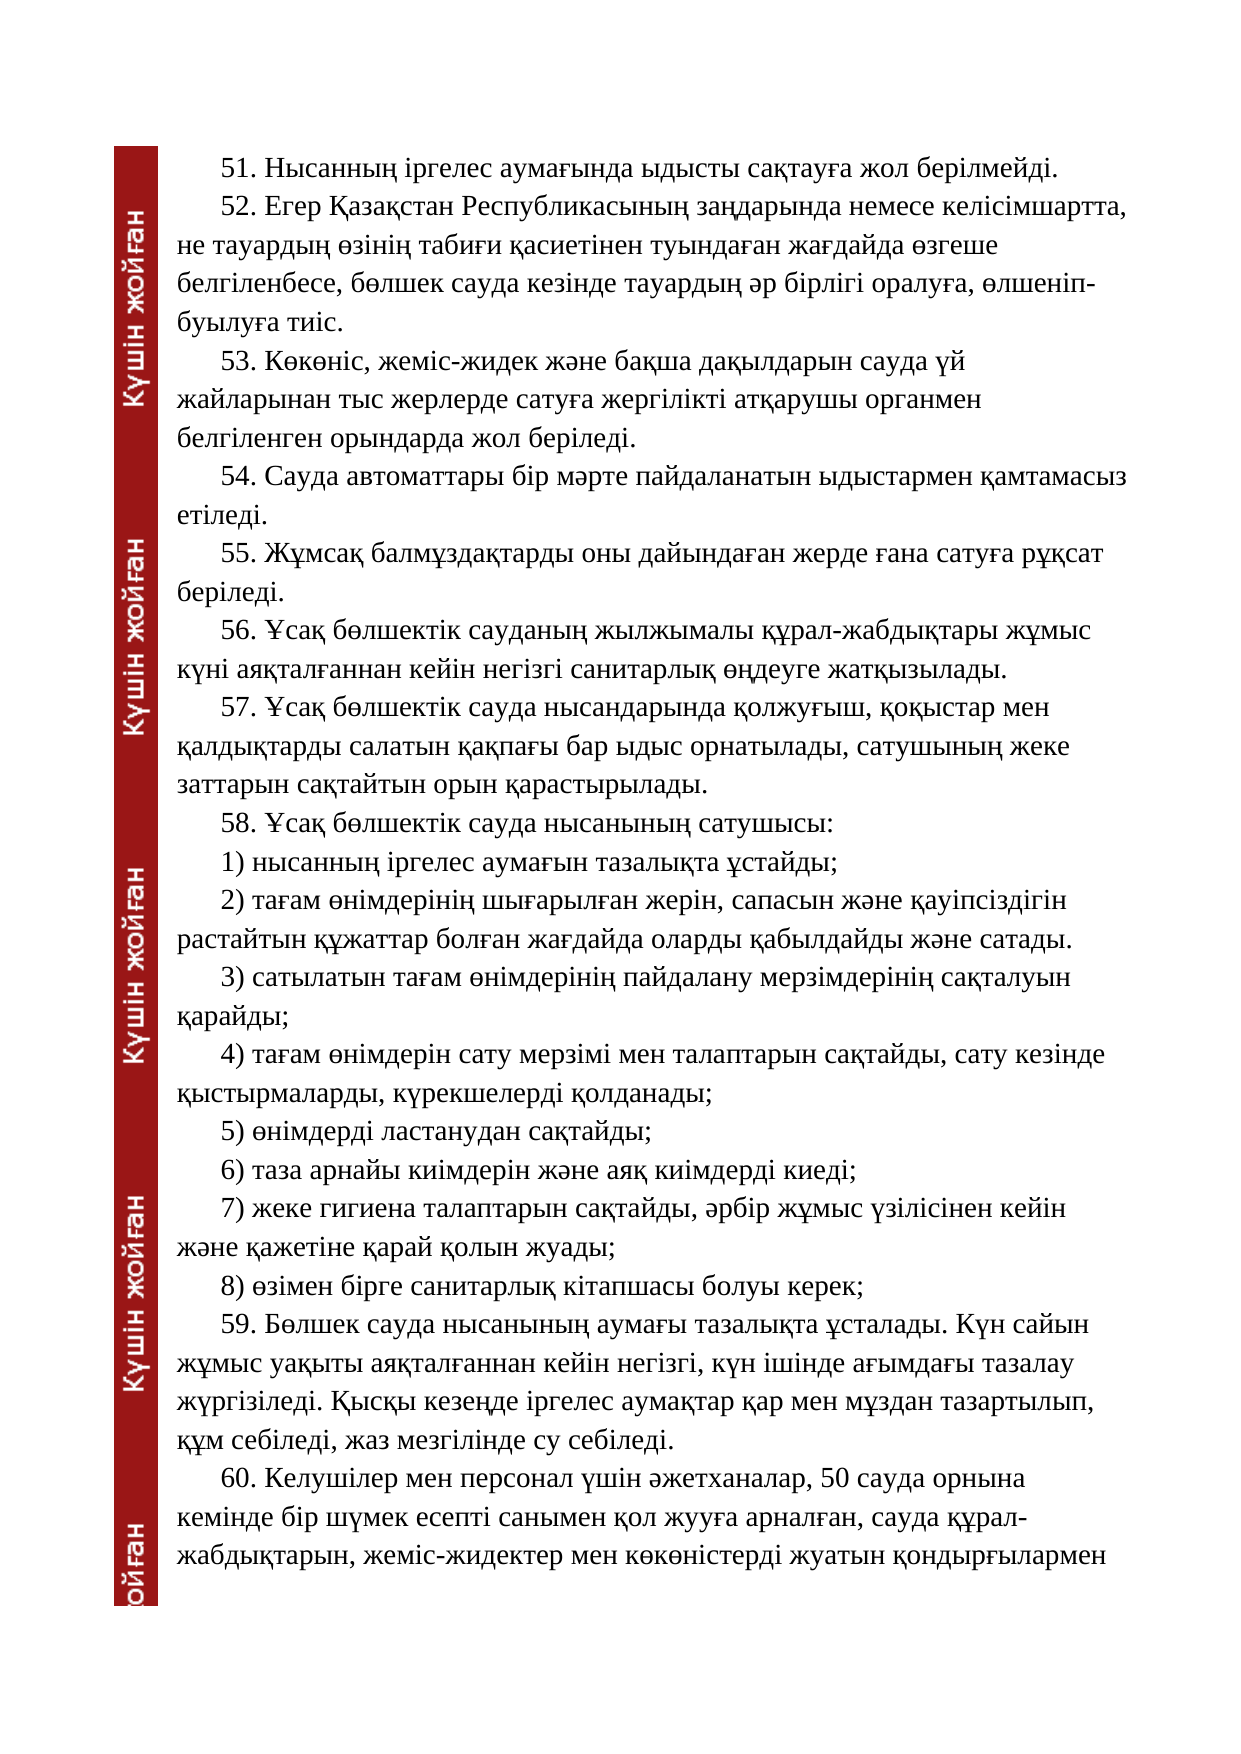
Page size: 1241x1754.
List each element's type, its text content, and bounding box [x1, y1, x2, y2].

picture [114, 146, 158, 150]
picture [114, 1571, 158, 1606]
